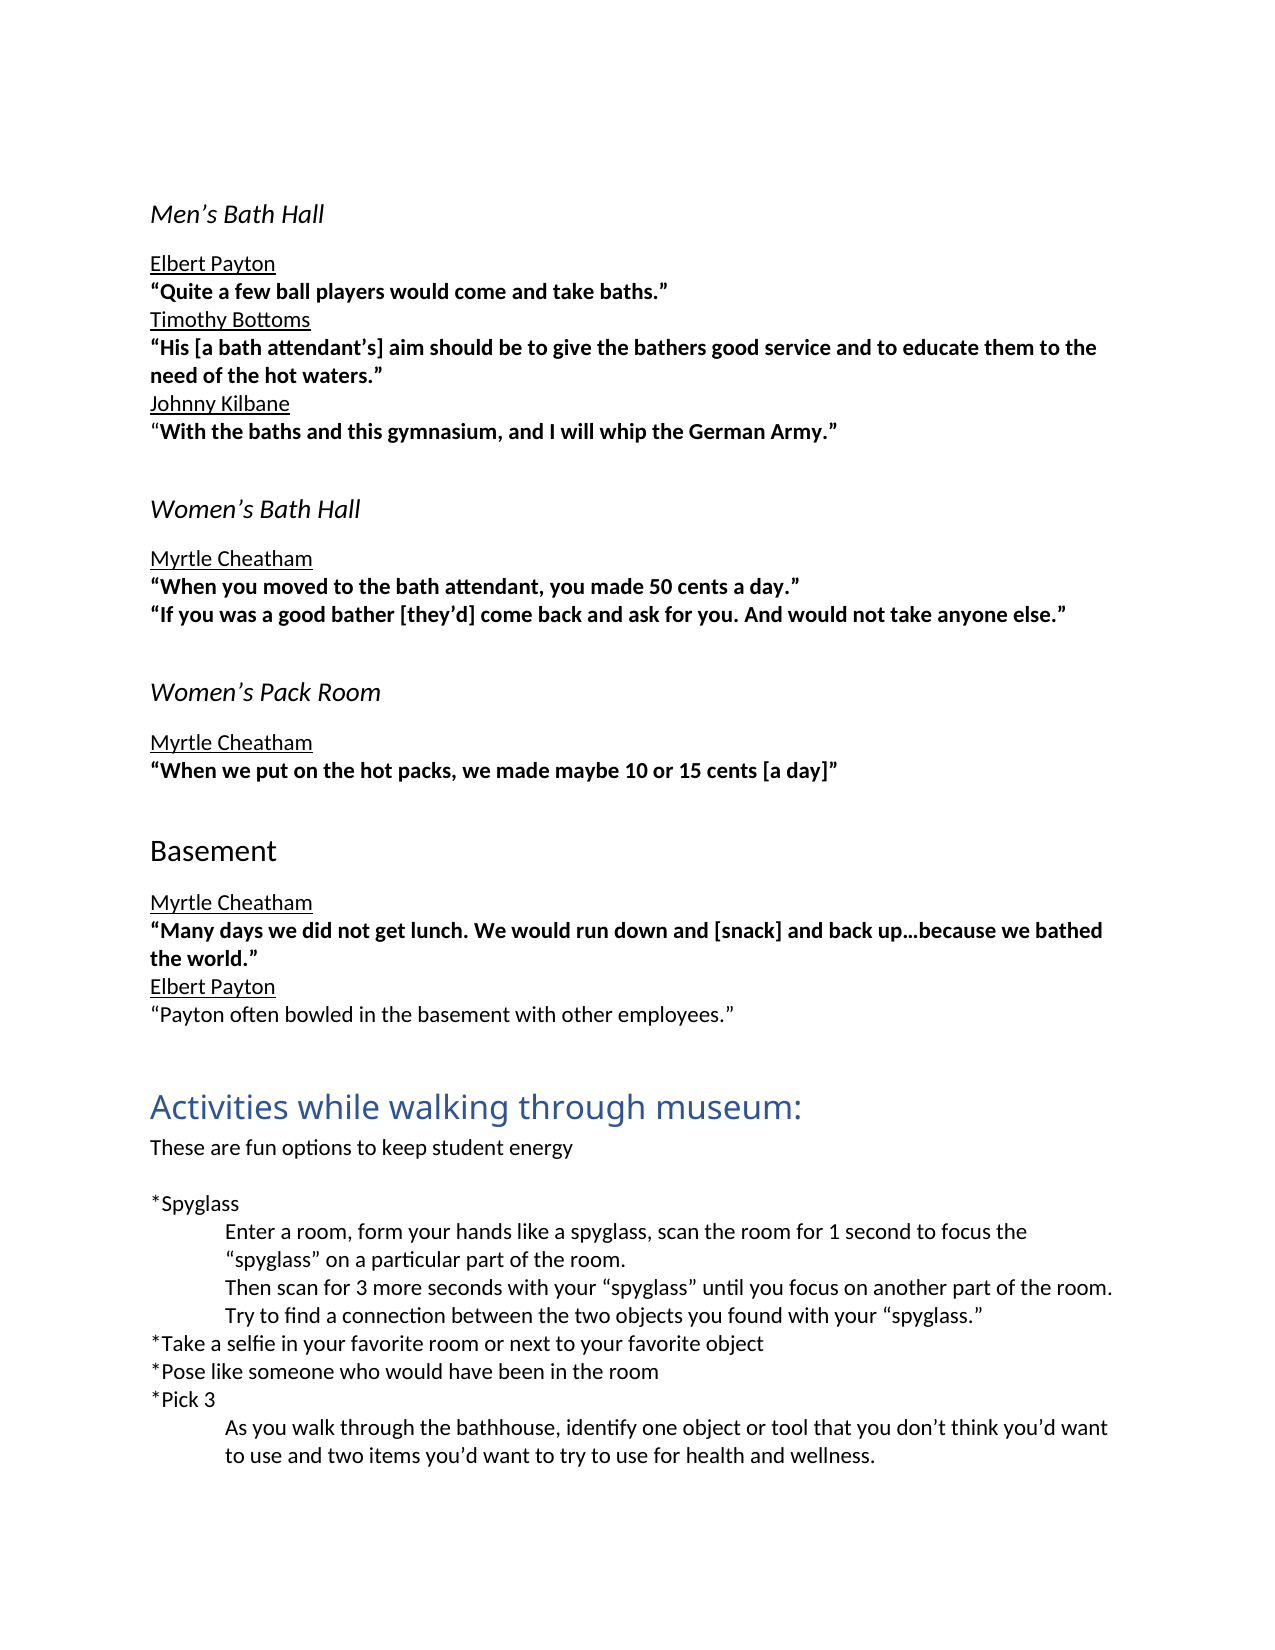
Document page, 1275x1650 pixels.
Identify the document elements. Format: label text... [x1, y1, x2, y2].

text Timothy Bottoms [150, 305, 1125, 333]
text Women’s Pack Room [150, 675, 1125, 708]
text Enter a room, form your hands like a spyglass, scan the room for 1 second to focus the “spyglass” on a particular part of the room. [225, 1217, 1125, 1273]
text Basement [150, 831, 1125, 869]
text As you walk through the bathhouse, identify one object or tool that you don’t think you’d want to use and two items you’d want to try to use for health and wellness. [225, 1413, 1125, 1469]
text “Quite a few ball players would come and take baths.” [150, 277, 1125, 305]
text Women’s Bath Hall [150, 492, 1125, 525]
text Elbert Payton [150, 972, 1125, 1001]
text “His [a bath attendant’s] aim should be to give the bathers good service and to educate them to the need of the hot waters.” [150, 333, 1125, 389]
text Myrtle Cheatham [150, 888, 1125, 916]
text “Payton often bowled in the basement with other employees.” [150, 1001, 1125, 1028]
text *Spyglass [150, 1189, 1125, 1217]
text “When you moved to the bath attendant, you made 50 cents a day.” [150, 572, 1125, 601]
text *Take a selfie in your favorite room or next to your favorite object [150, 1329, 1125, 1357]
text “Many days we did not get lunch. We would run down and [snack] and back up…because we bathed the world.” [150, 916, 1125, 972]
text Johnny Kilbane [150, 389, 1125, 417]
text “If you was a good bather [they’d] come back and ask for you. And would not take anyone else.” [150, 601, 1125, 628]
text “When we put on the hot packs, we made maybe 10 or 15 cents [a day]” [150, 756, 1125, 784]
text Try to find a connection between the two objects you found with your “spyglass.” [150, 1301, 1125, 1329]
text Myrtle Cheatham [150, 728, 1125, 756]
text Myrtle Cheatham [150, 544, 1125, 572]
text Then scan for 3 more seconds with your “spyglass” until you focus on another part of the room. [150, 1273, 1125, 1301]
subtitle Activities while walking through museum: [150, 1084, 1125, 1129]
text *Pick 3 [150, 1385, 1125, 1413]
text Men’s Bath Hall [150, 197, 1125, 230]
text *Pose like someone who would have been in the room [150, 1357, 1125, 1385]
text These are fun options to keep student energy [150, 1133, 1125, 1161]
text “With the baths and this gymnasium, and I will whip the German Army.” [150, 417, 1125, 445]
text Elbert Payton [150, 249, 1125, 277]
